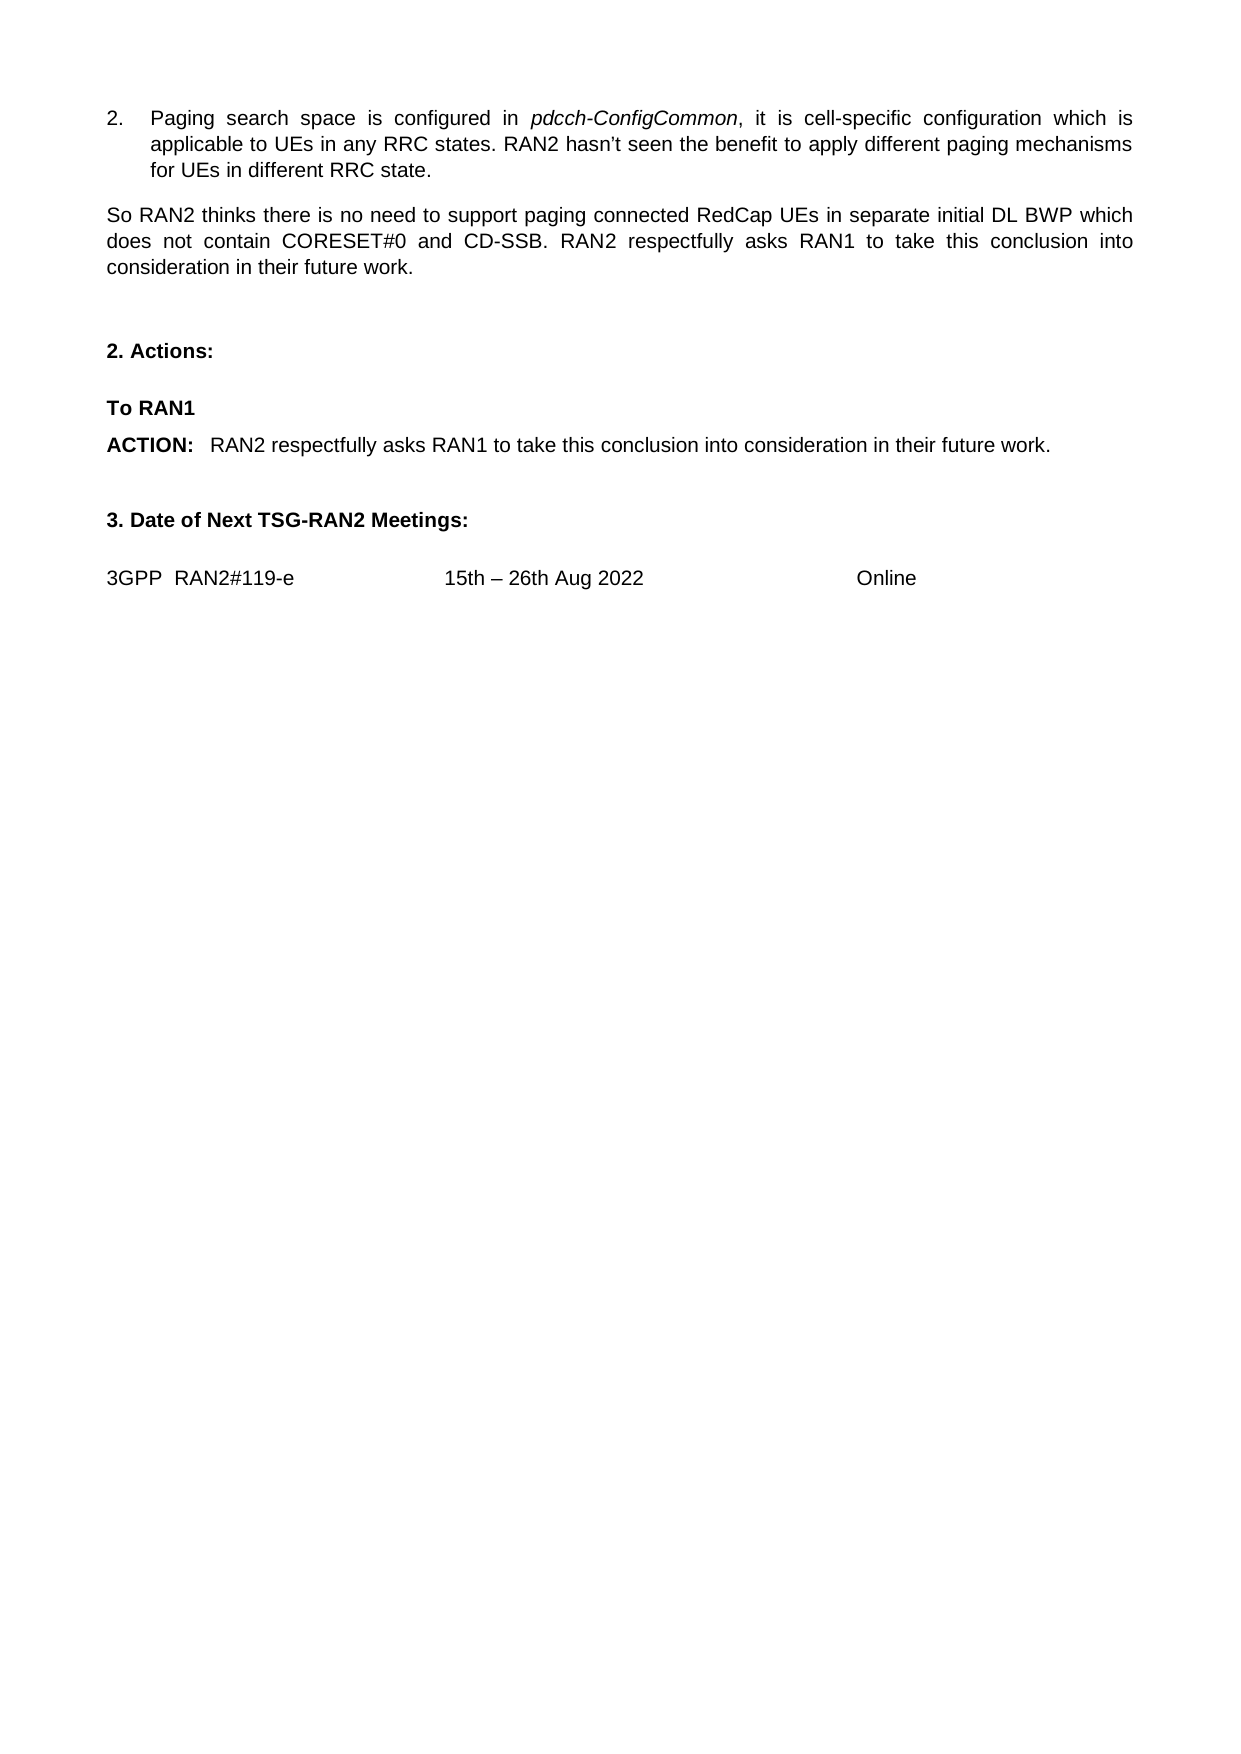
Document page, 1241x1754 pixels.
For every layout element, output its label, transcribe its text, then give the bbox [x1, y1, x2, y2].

text 2. Actions: [106, 338, 1134, 363]
text ACTION: RAN2 respectfully asks RAN1 to take this conclusion into consideration in their future work. [106, 432, 1134, 457]
text To RAN1 [106, 396, 1134, 420]
text 3GPP RAN2#119-e 15th – 26th Aug 2022 Online [106, 566, 1134, 589]
list Paging search space is configured in pdcch-ConfigCommon, it is cell-specific configuration which is applicable to UEs in any RRC states. RAN2 hasn’t seen the benefit to apply different paging mechanisms for UEs in different RRC state. [106, 106, 1134, 182]
text So RAN2 thinks there is no need to support paging connected RedCap UEs in separate initial DL BWP which does not contain CORESET#0 and CD-SSB. RAN2 respectfully asks RAN1 to take this conclusion into consideration in their future work. [106, 203, 1134, 279]
text 3. Date of Next TSG-RAN2 Meetings: [106, 508, 1134, 532]
